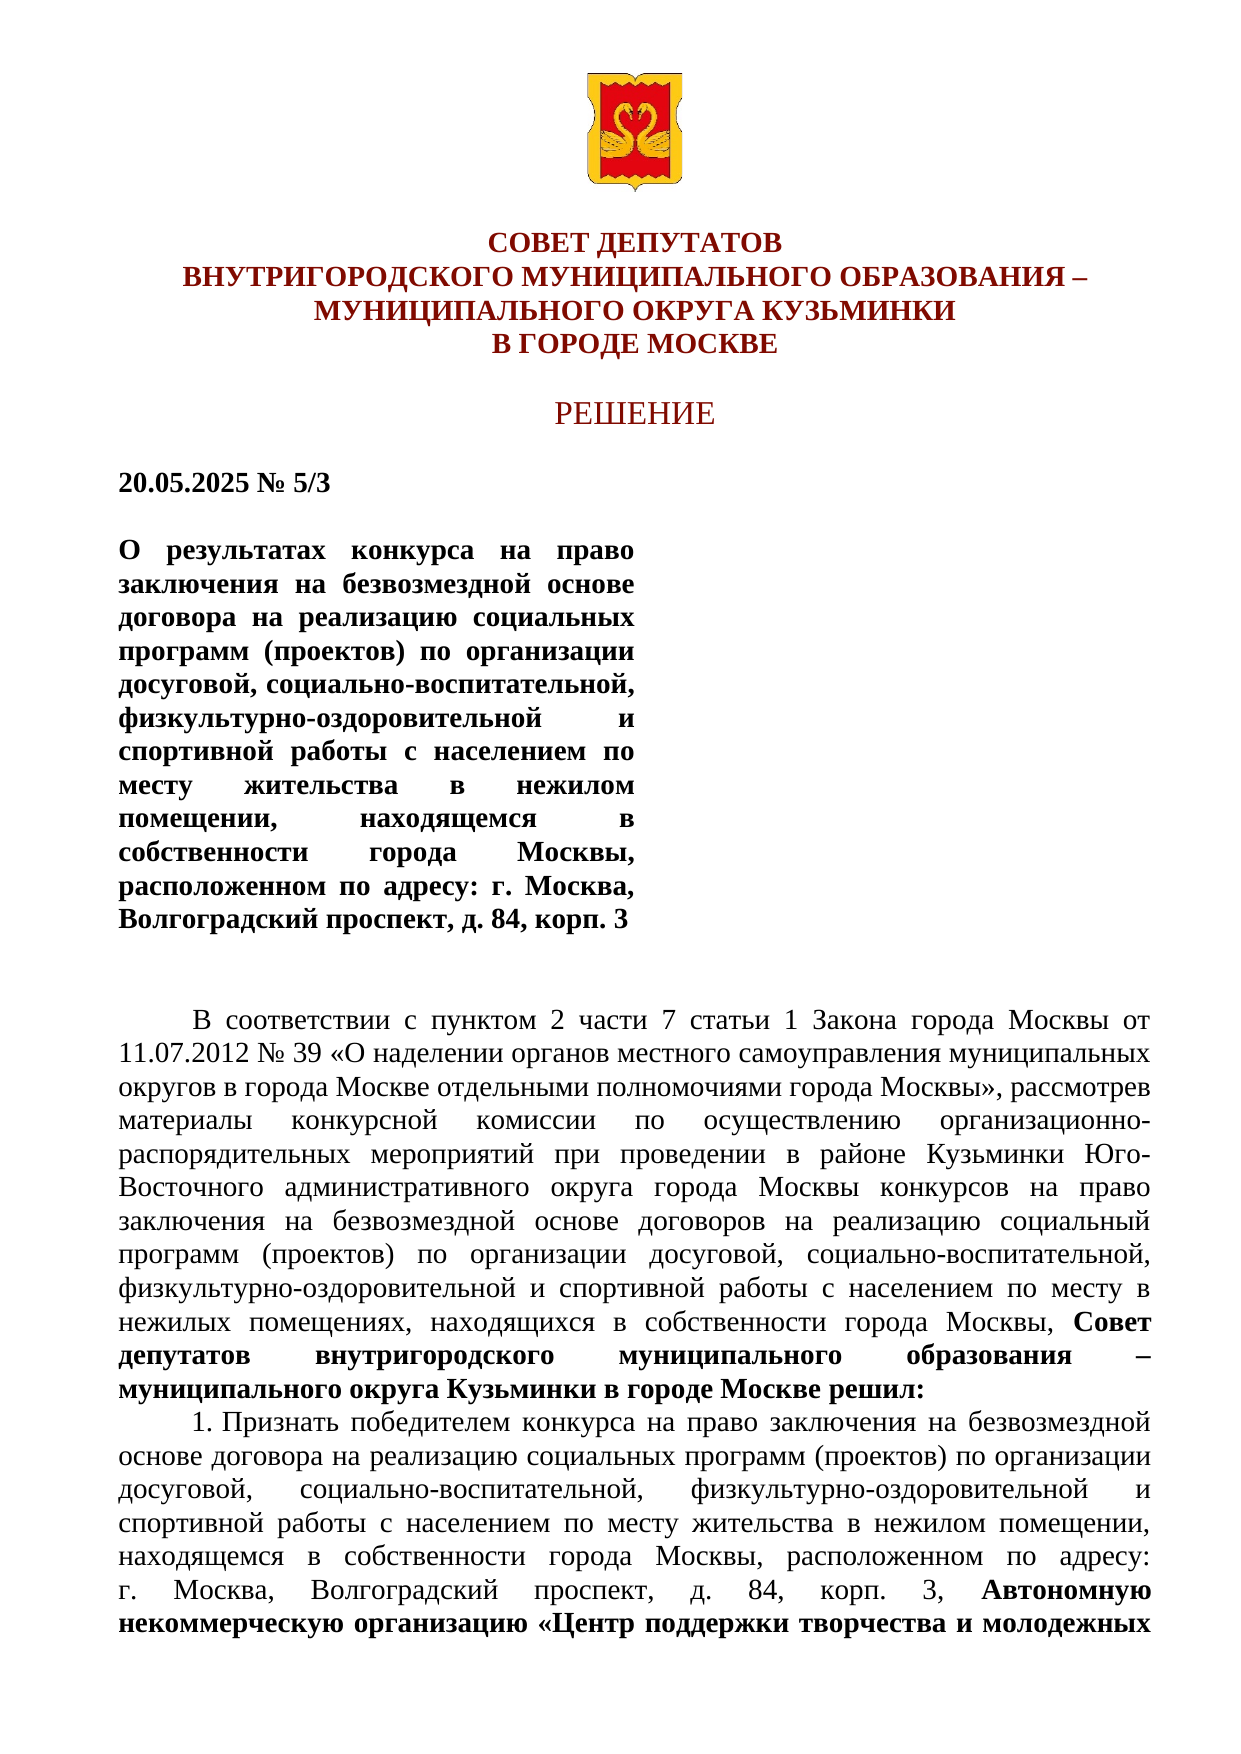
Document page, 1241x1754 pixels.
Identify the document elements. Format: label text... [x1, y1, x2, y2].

text ВНУТРИГОРОДСКОГО МУНИЦИПАЛЬНОГО ОБРАЗОВАНИЯ – [103, 259, 1166, 293]
text В соответствии с пунктом 2 части 7 статьи 1 Закона города Москвы от 11.07.2012 № 39 «О наделении органов местного самоуправления муниципальных округов в города Москве отдельными полномочиями города Москвы», рассмотрев материалы конкурсной комиссии по осуществлению организационно-распорядительных мероприятий при проведении в районе Кузьминки Юго-Восточного административного округа города Москвы конкурсов на право заключения на безвозмездной основе договоров на реализацию социальный программ (проектов) по организации досуговой, социально-воспитательной, физкультурно-оздоровительной и спортивной работы с населением по месту в нежилых помещениях, находящихся в собственности города Москвы, Совет депутатов внутригородского муниципального образования – муниципального округа Кузьминки в городе Москве решил: [118, 1002, 1152, 1404]
text РЕШЕНИЕ [118, 393, 1152, 432]
text В ГОРОДЕ МОСКВЕ [103, 326, 1166, 360]
text МУНИЦИПАЛЬНОГО ОКРУГА КУЗЬМИНКИ [103, 293, 1166, 326]
text СОВЕТ ДЕПУТАТОВ [103, 226, 1166, 259]
text 20.05.2025 № 5/3 [118, 465, 1152, 499]
picture [587, 73, 683, 192]
text О результатах конкурса на право заключения на безвозмездной основе договора на реализацию социальных программ (проектов) по организации досуговой, социально-воспитательной, физкультурно-оздоровительной и спортивной работы с населением по месту жительства в нежилом помещении, находящемся в собственности города Москвы, расположенном по адресу: г. Москва, Волгоградский проспект, д. 84, корп. 3 [118, 532, 635, 935]
